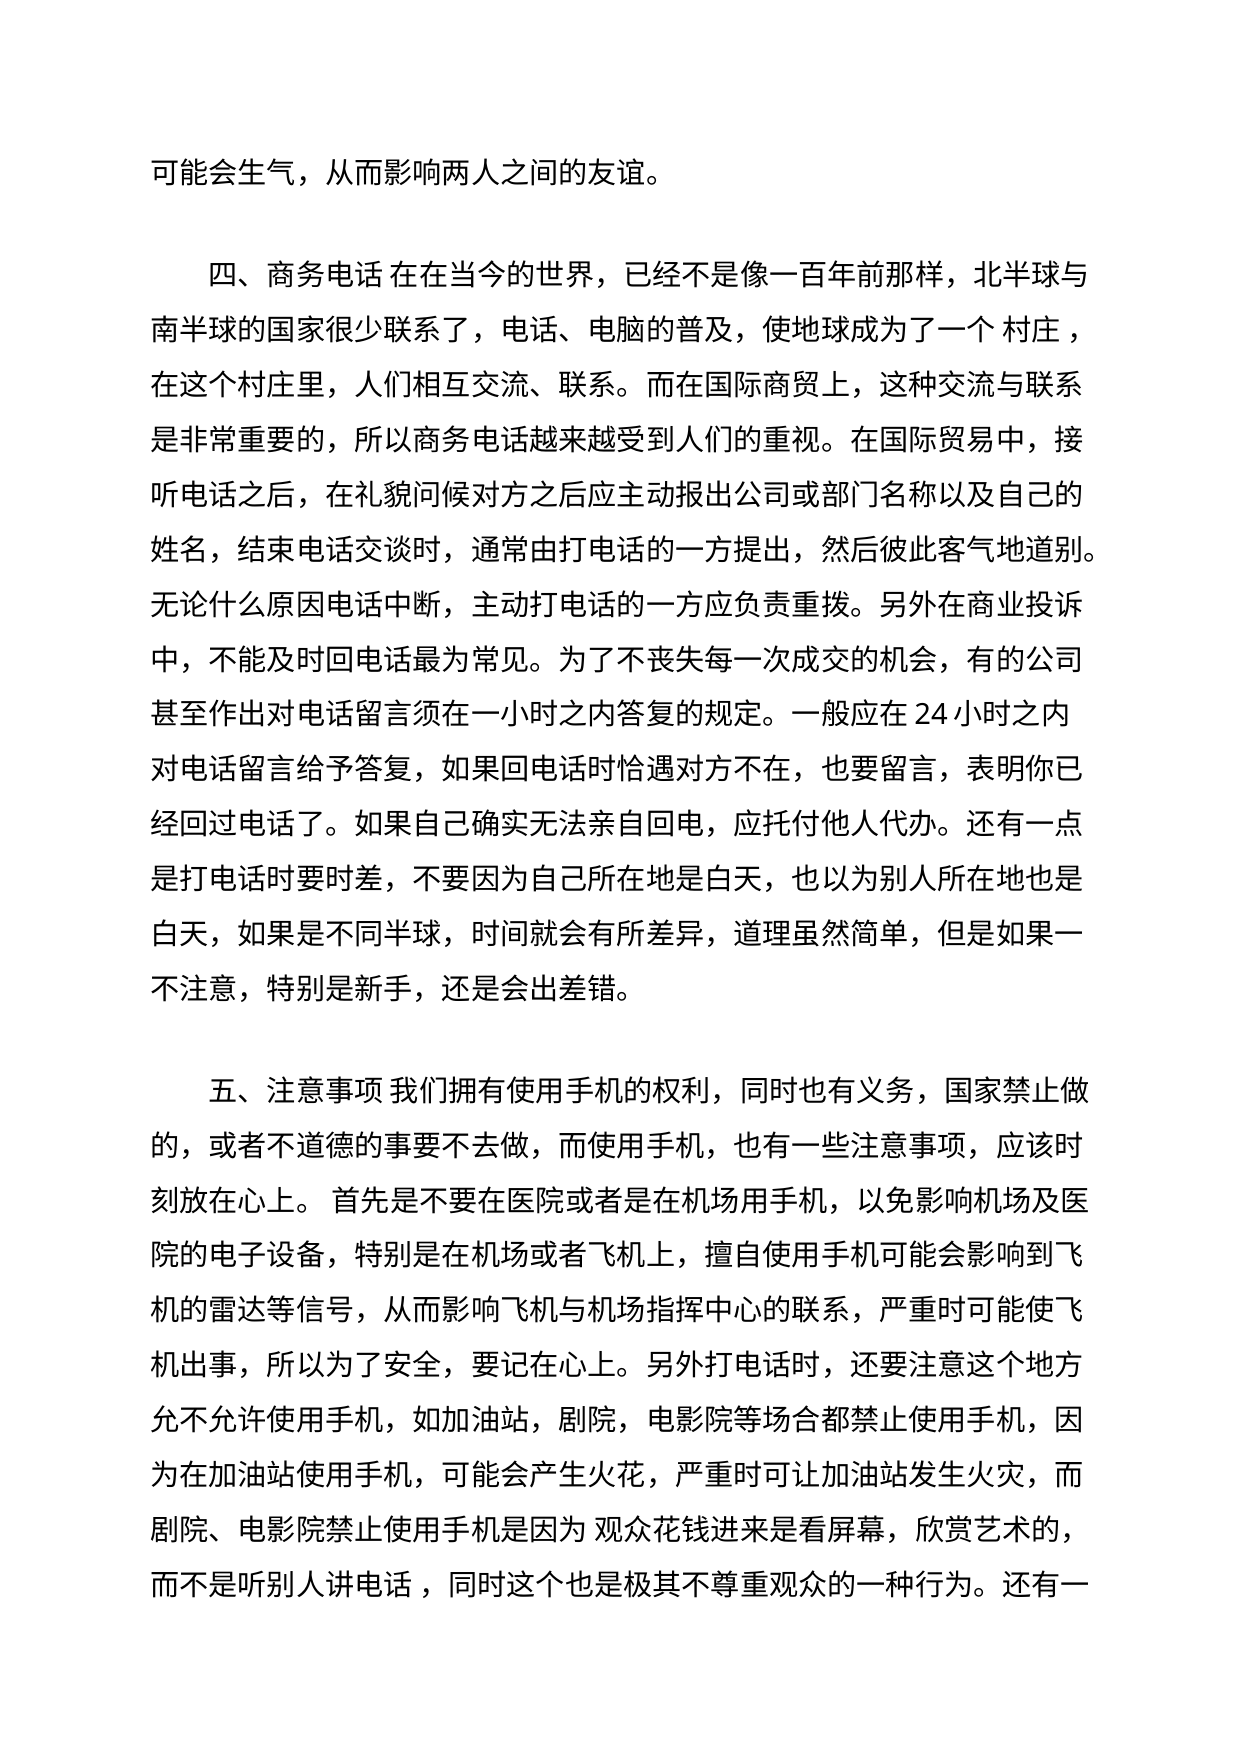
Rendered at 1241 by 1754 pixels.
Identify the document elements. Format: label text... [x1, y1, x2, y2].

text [150, 1067, 1090, 1604]
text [150, 150, 1090, 192]
text 四、商务电话 在在当今的世界，已经不是像一百年前那样，北半球与南半球的国家很少联系了，电话、电脑的普及，使地球成为了一个 村庄 ，在这个村庄里，人们相互交流、联系。而在国际商贸上，这种交流与联系是非常重要的，所以商务电话越来越受到人们的重视。在国际贸易中，接听电话之后，在礼貌问候对方之后应主动报出公司或部门名称以及自己的姓名，结束电话交谈时，通常由打电话的一方提出，然后彼此客气地道别。无论什么原因电话中断，主动打电话的一方应负责重拨。另外在商业投诉中，不能及时回电话最为常见。为了不丧失每一次成交的机会，有的公司甚至作出对电话留言须在一小时之内答复的规定。一般应在24小时之内对电话留言给予答复，如果回电话时恰遇对方不在，也要留言，表明你已经回过电话了。如果自己确实无法亲自回电，应托付他人代办。还有一点是打电话时要时差，不要因为自己所在地是白天，也以为别人所在地也是白天，如果是不同半球，时间就会有所差异，道理虽然简单，但是如果一不注意，特别是新手，还是会出差错。 [150, 252, 1090, 1008]
